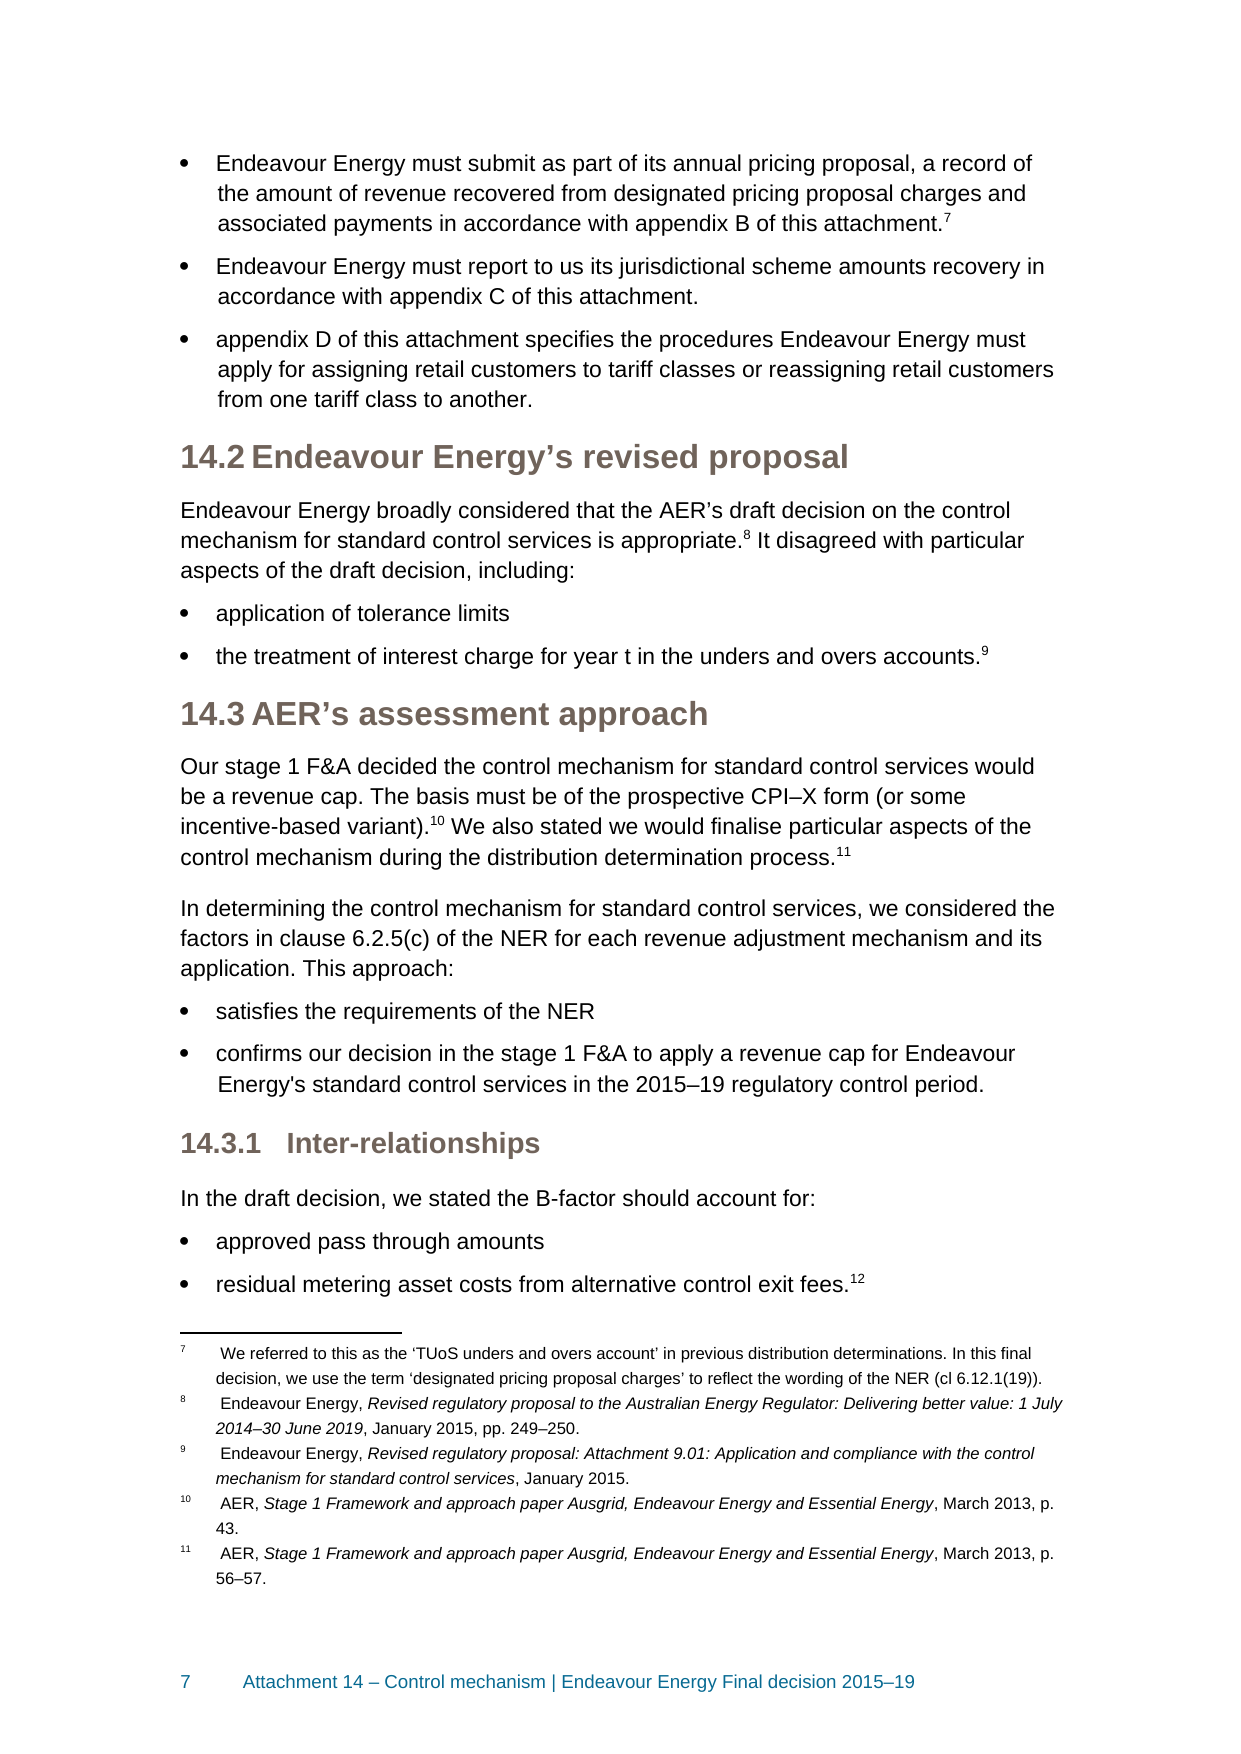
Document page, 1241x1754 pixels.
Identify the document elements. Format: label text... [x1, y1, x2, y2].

subtitle AER’s assessment approach [180, 694, 1063, 732]
list Endeavour Energy must report to us its jurisdictional scheme amounts recovery in accordance with appendix C of this attachment. [180, 253, 1063, 310]
list confirms our decision in the stage 1 F&A to apply a revenue cap for Endeavour Energy's standard control services in the 2015–19 regulatory control period. [180, 1040, 1063, 1097]
picture [322, 1678, 326, 1688]
list approved pass through amounts [180, 1228, 1063, 1254]
subtitle Inter-relationships [180, 1126, 1063, 1159]
list application of tolerance limits [180, 600, 1063, 626]
text In determining the control mechanism for standard control services, we considered the factors in clause 6.2.5(c) of the NER for each revenue adjustment mechanism and its application. This approach: [180, 894, 1063, 981]
text Our stage 1 F&A decided the control mechanism for standard control services would be a revenue cap. The basis must be of the prospective CPI–X form (or some incentive-based variant). We also stated we would finalise particular aspects of the control mechanism during the distribution determination process. [180, 753, 1063, 870]
picture [670, 1678, 674, 1688]
picture [574, 1678, 578, 1688]
list appendix D of this attachment specifies the procedures Endeavour Energy must apply for assigning retail customers to tariff classes or reassigning retail customers from one tariff class to another. [180, 326, 1063, 413]
picture [296, 1678, 300, 1688]
list Endeavour Energy must submit as part of its annual pricing proposal, a record of the amount of revenue recovered from designated pricing proposal charges and associated payments in accordance with appendix B of this attachment. [180, 150, 1063, 237]
list the treatment of interest charge for year t in the unders and overs accounts. [180, 643, 1063, 669]
text Endeavour Energy broadly considered that the AER’s draft decision on the control mechanism for standard control services is appropriate. It disagreed with particular aspects of the draft decision, including: [180, 497, 1063, 583]
list satisfies the requirements of the NER [180, 998, 1063, 1024]
text In the draft decision, we stated the B-factor should account for: [180, 1185, 1063, 1212]
subtitle Endeavour Energy’s revised proposal [180, 437, 1063, 476]
list residual metering asset costs from alternative control exit fees. [180, 1271, 1063, 1297]
